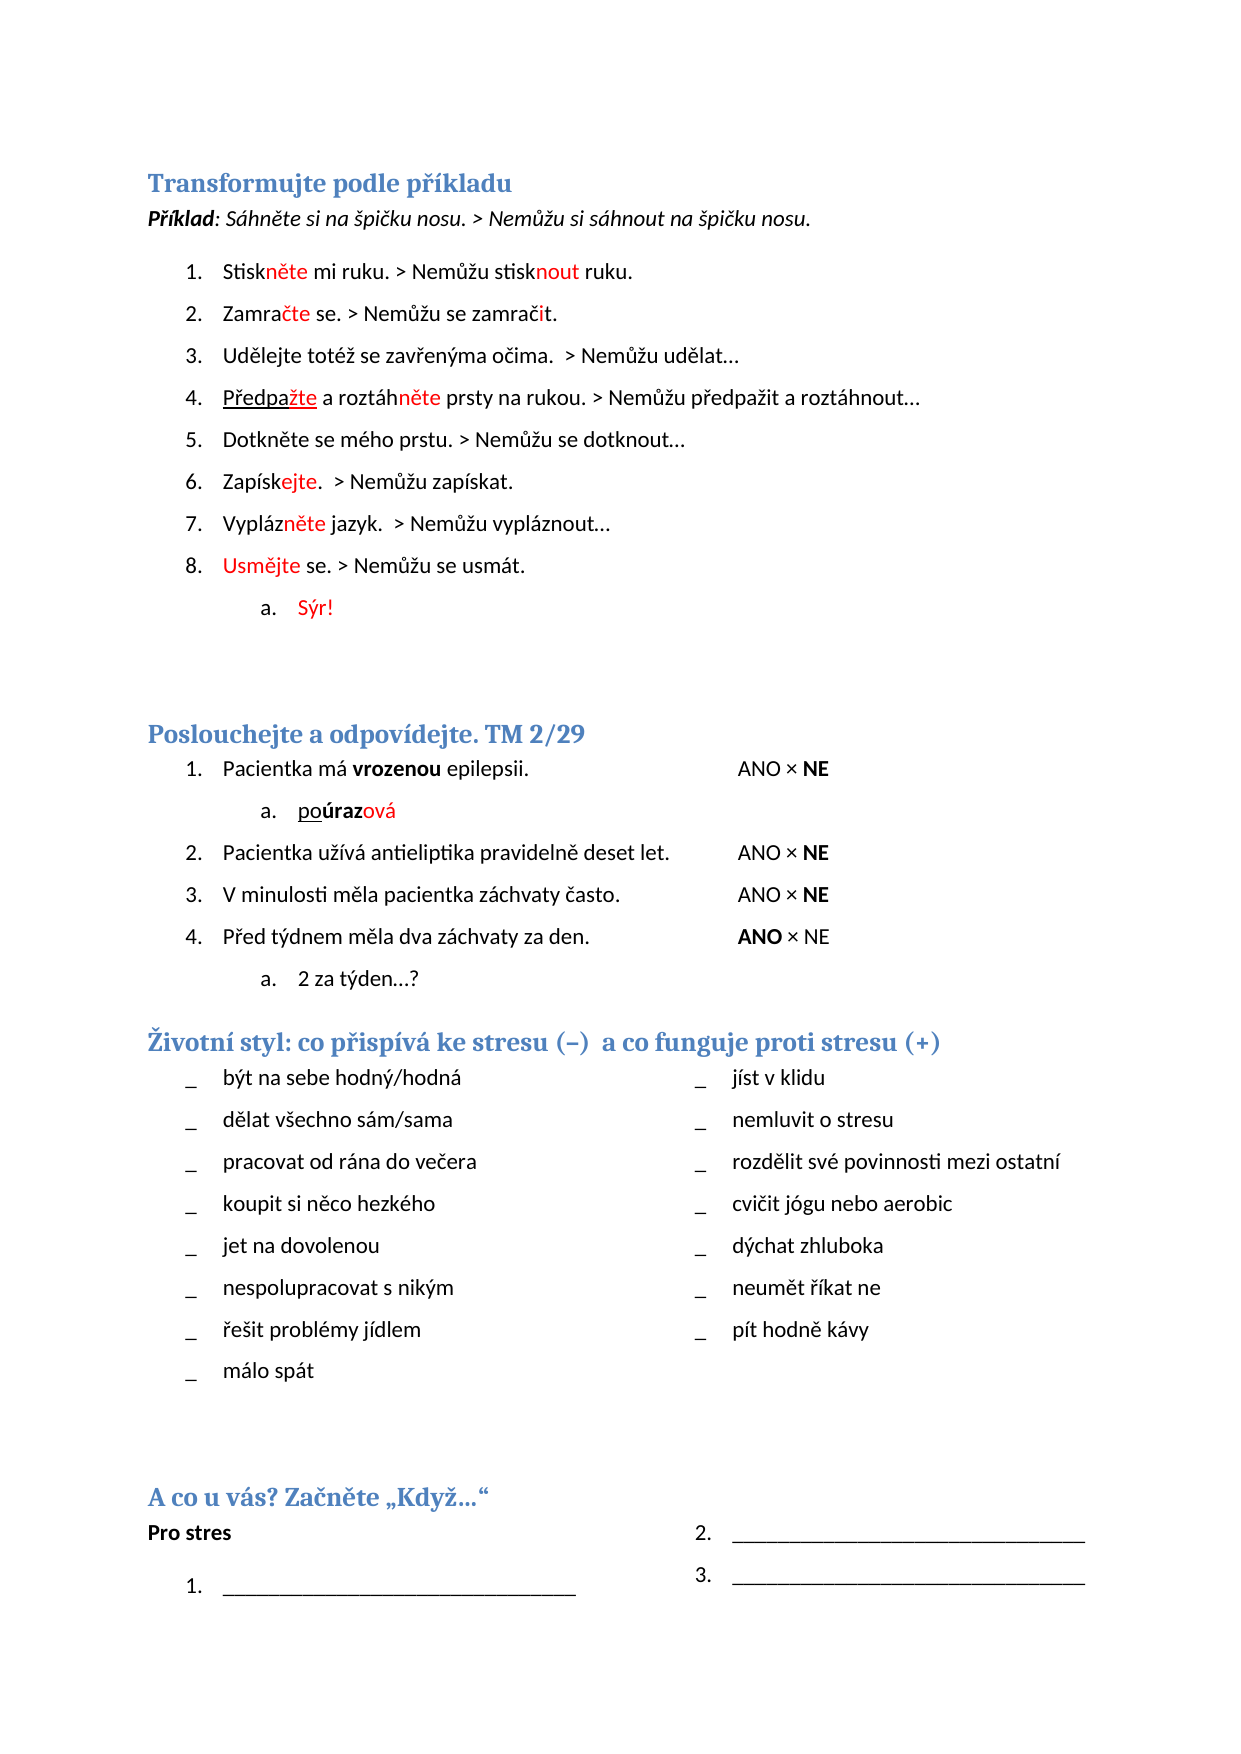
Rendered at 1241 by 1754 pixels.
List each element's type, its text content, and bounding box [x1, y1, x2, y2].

list nespolupracovat s nikým [185, 1273, 583, 1301]
list Usmějte se. > Nemůžu se usmát. [185, 551, 1093, 579]
list pracovat od rána do večera [185, 1147, 583, 1175]
list Udělejte totéž se zavřenýma očima. > Nemůžu udělat… [185, 341, 1093, 369]
list Pacientka užívá antieliptika pravidelně deset let. ANO × NE [185, 838, 1093, 866]
subtitle Poslouchejte a odpovídejte. TM 2/29 [148, 719, 1093, 750]
list řešit problémy jídlem [185, 1315, 583, 1343]
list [694, 1560, 1093, 1588]
list jíst v klidu [694, 1063, 1093, 1091]
text Příklad: Sáhněte si na špičku nosu. > Nemůžu si sáhnout na špičku nosu. [148, 204, 1093, 232]
list Před týdnem měla dva záchvaty za den. ANO × NE [185, 922, 1093, 950]
list pít hodně kávy [694, 1315, 1093, 1343]
list koupit si něco hezkého [185, 1189, 583, 1217]
list cvičit jógu nebo aerobic [694, 1189, 1093, 1217]
subtitle Transformujte podle příkladu [148, 168, 1093, 199]
list Dotkněte se mého prstu. > Nemůžu se dotknout… [185, 425, 1093, 453]
list V minulosti měla pacientka záchvaty často. ANO × NE [185, 880, 1093, 908]
list 2 za týden…? [260, 964, 1093, 992]
list Pacientka má vrozenou epilepsii. ANO × NE [185, 754, 1093, 782]
list _______________________________ [694, 1518, 1093, 1546]
list neumět říkat ne [694, 1273, 1093, 1301]
list Zapískejte. > Nemůžu zapískat. [185, 467, 1093, 495]
list Zamračte se. > Nemůžu se zamračit. [185, 299, 1093, 327]
list poúrazová [260, 796, 1093, 824]
list nemluvit o stresu [694, 1105, 1093, 1133]
list Sýr! [260, 593, 1093, 621]
list Vyplázněte jazyk. > Nemůžu vypláznout… [185, 509, 1093, 537]
subtitle A co u vás? Začněte „Když…“ [148, 1482, 583, 1513]
list Stiskněte mi ruku. > Nemůžu stisknout ruku. [185, 257, 1093, 285]
list _______________________________ [185, 1571, 583, 1599]
list dělat všechno sám/sama [185, 1105, 583, 1133]
text Pro stres [148, 1518, 583, 1546]
list Předpažte a roztáhněte prsty na rukou. > Nemůžu předpažit a roztáhnout… [185, 383, 1093, 411]
list rozdělit své povinnosti mezi ostatní [694, 1147, 1093, 1175]
list málo spát [185, 1357, 583, 1385]
list dýchat zhluboka [694, 1231, 1093, 1259]
subtitle Životní styl: co přispívá ke stresu (–) a co funguje proti stresu (+) [148, 1027, 1093, 1058]
list být na sebe hodný/hodná [185, 1063, 583, 1091]
list jet na dovolenou [185, 1231, 583, 1259]
